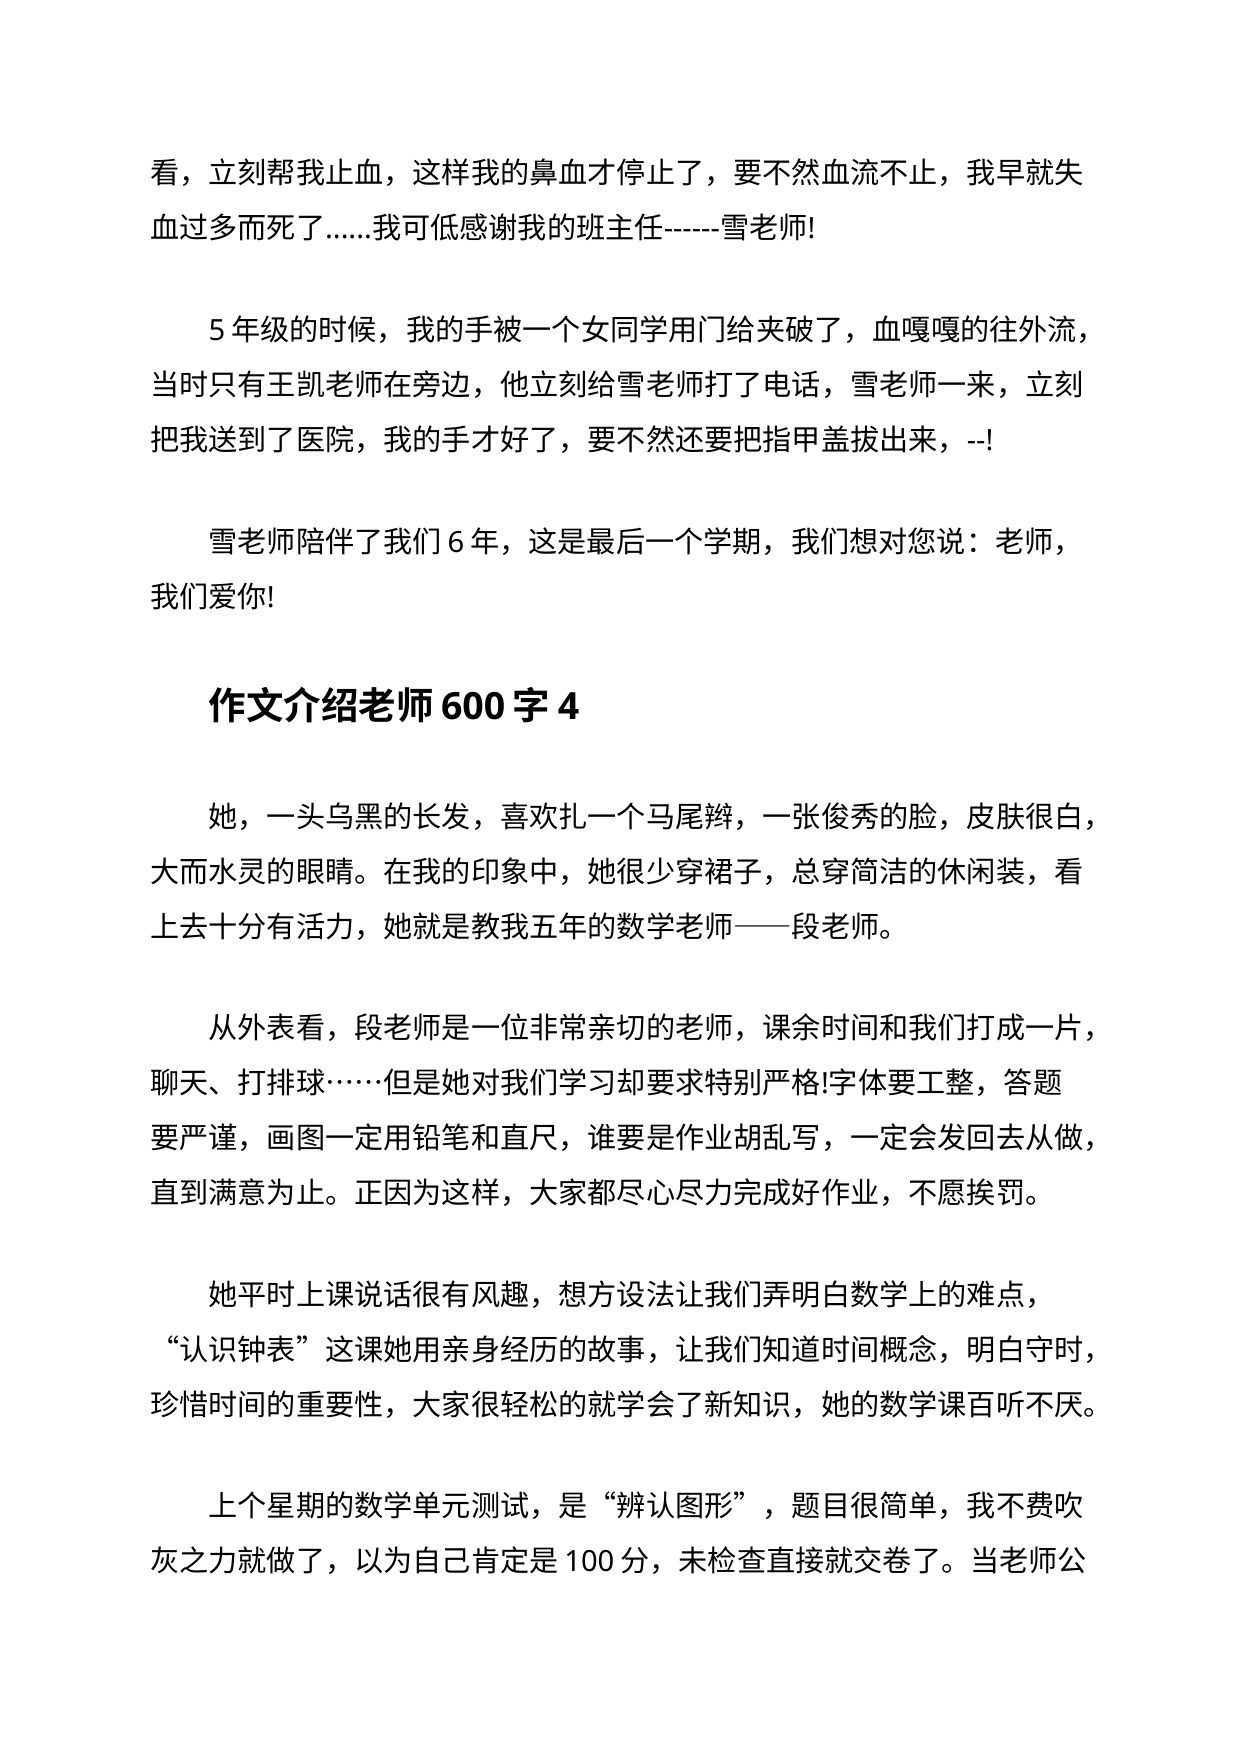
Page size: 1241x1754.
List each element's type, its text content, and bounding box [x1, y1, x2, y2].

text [150, 1483, 1090, 1580]
text 她平时上课说话很有风趣，想方设法让我们弄明白数学上的难点，“认识钟表”这课她用亲身经历的故事，让我们知道时间概念，明白守时，珍惜时间的重要性，大家很轻松的就学会了新知识，她的数学课百听不厌。 [150, 1271, 1090, 1423]
text 5年级的时候，我的手被一个女同学用门给夹破了，血嘎嘎的往外流，当时只有王凯老师在旁边，他立刻给雪老师打了电话，雪老师一来，立刻把我送到了医院，我的手才好了，要不然还要把指甲盖拔出来，--! [150, 307, 1090, 459]
text 她，一头乌黑的长发，喜欢扎一个马尾辫，一张俊秀的脸，皮肤很白，大而水灵的眼睛。在我的印象中，她很少穿裙子，总穿简洁的休闲装，看上去十分有活力，她就是教我五年的数学老师——段老师。 [150, 793, 1090, 945]
text 作文介绍老师600字4 [150, 676, 1090, 730]
text 雪老师陪伴了我们6年，这是最后一个学期，我们想对您说：老师，我们爱你! [150, 519, 1090, 616]
text 从外表看，段老师是一位非常亲切的老师，课余时间和我们打成一片，聊天、打排球……但是她对我们学习却要求特别严格!字体要工整，答题要严谨，画图一定用铅笔和直尺，谁要是作业胡乱写，一定会发回去从做，直到满意为止。正因为这样，大家都尽心尽力完成好作业，不愿挨罚。 [150, 1005, 1090, 1212]
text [150, 150, 1090, 247]
